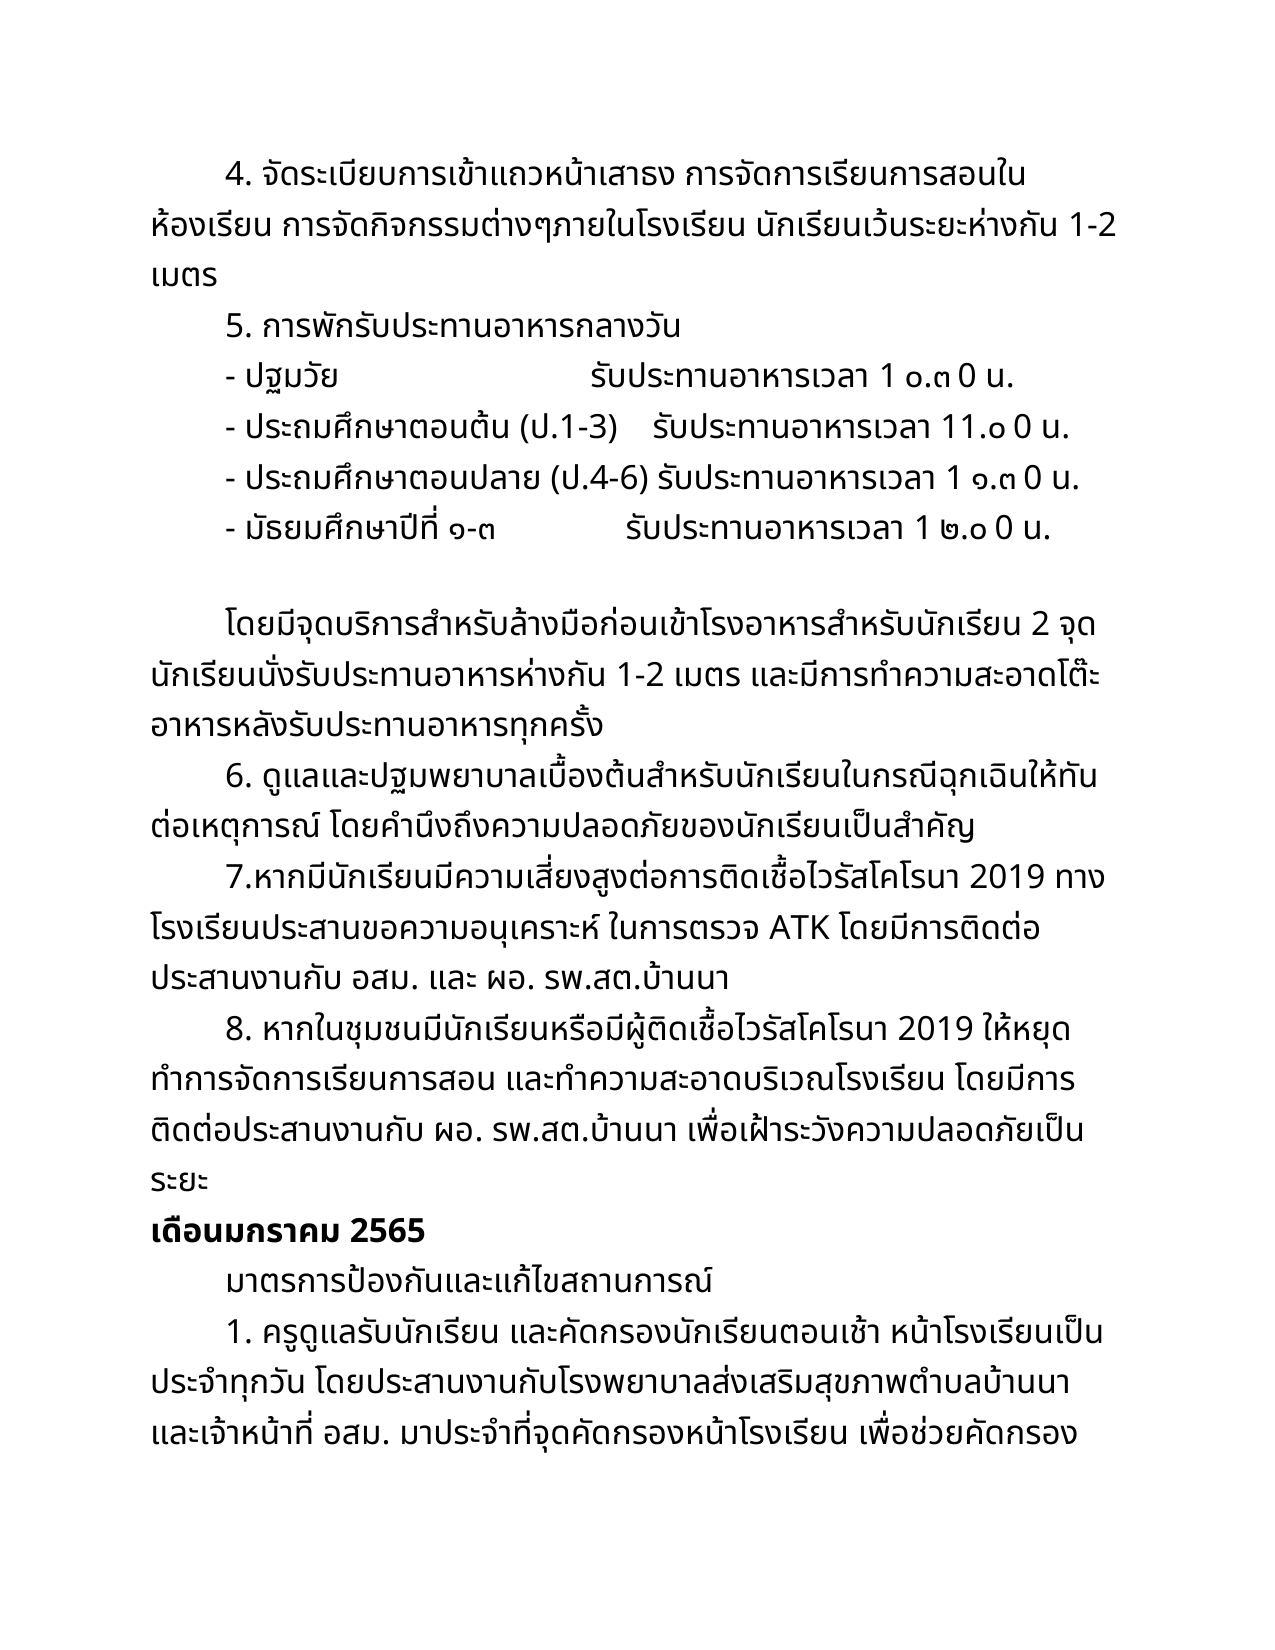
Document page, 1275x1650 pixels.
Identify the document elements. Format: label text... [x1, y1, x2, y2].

text - ประถมศึกษาตอนต้น (ป.1-3) รับประทานอาหารเวลา 11.๐0 น. [150, 403, 1125, 453]
text - ประถมศึกษาตอนปลาย (ป.4-6) รับประทานอาหารเวลา 1๑.๓0 น. [150, 453, 1125, 504]
text โดยมีจุดบริการสำหรับล้างมือก่อนเข้าโรงอาหารสำหรับนักเรียน 2 จุด นักเรียนนั่งรับประทานอาหารห่างกัน 1-2 เมตร และมีการทำความสะอาดโต๊ะอาหารหลังรับประทานอาหารทุกครั้ง [150, 600, 1125, 752]
text มาตรการป้องกันและแก้ไขสถานการณ์ [150, 1257, 1125, 1308]
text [150, 1308, 1125, 1459]
text - ปฐมวัย รับประทานอาหารเวลา 1๐.๓0 น. [150, 352, 1125, 403]
text 6. ดูแลและปฐมพยาบาลเบื้องต้นสำหรับนักเรียนในกรณีฉุกเฉินให้ทันต่อเหตุการณ์ โดยคำนึงถึงความปลอดภัยของนักเรียนเป็นสำคัญ [150, 752, 1125, 853]
text 5. การพักรับประทานอาหารกลางวัน [150, 302, 1125, 352]
text 7.หากมีนักเรียนมีความเสี่ยงสูงต่อการติดเชื้อไวรัสโคโรนา 2019 ทางโรงเรียนประสานขอความอนุเคราะห์ ในการตรวจ ATK โดยมีการติดต่อประสานงานกับ อสม. และ ผอ. รพ.สต.บ้านนา [150, 853, 1125, 1005]
text 4. จัดระเบียบการเข้าแถวหน้าเสาธง การจัดการเรียนการสอนในห้องเรียน การจัดกิจกรรมต่างๆภายในโรงเรียน นักเรียนเว้นระยะห่างกัน 1-2 เมตร [150, 150, 1125, 302]
text 8. หากในชุมชนมีนักเรียนหรือมีผู้ติดเชื้อไวรัสโคโรนา 2019 ให้หยุดทำการจัดการเรียนการสอน และทำความสะอาดบริเวณโรงเรียน โดยมีการติดต่อประสานงานกับ ผอ. รพ.สต.บ้านนา เพื่อเฝ้าระวังความปลอดภัยเป็นระยะ [150, 1005, 1125, 1207]
text เดือนมกราคม 2565 [150, 1207, 1125, 1257]
text - มัธยมศึกษาปีที่ ๑-๓ รับประทานอาหารเวลา 1๒.๐0 น. [150, 504, 1125, 555]
